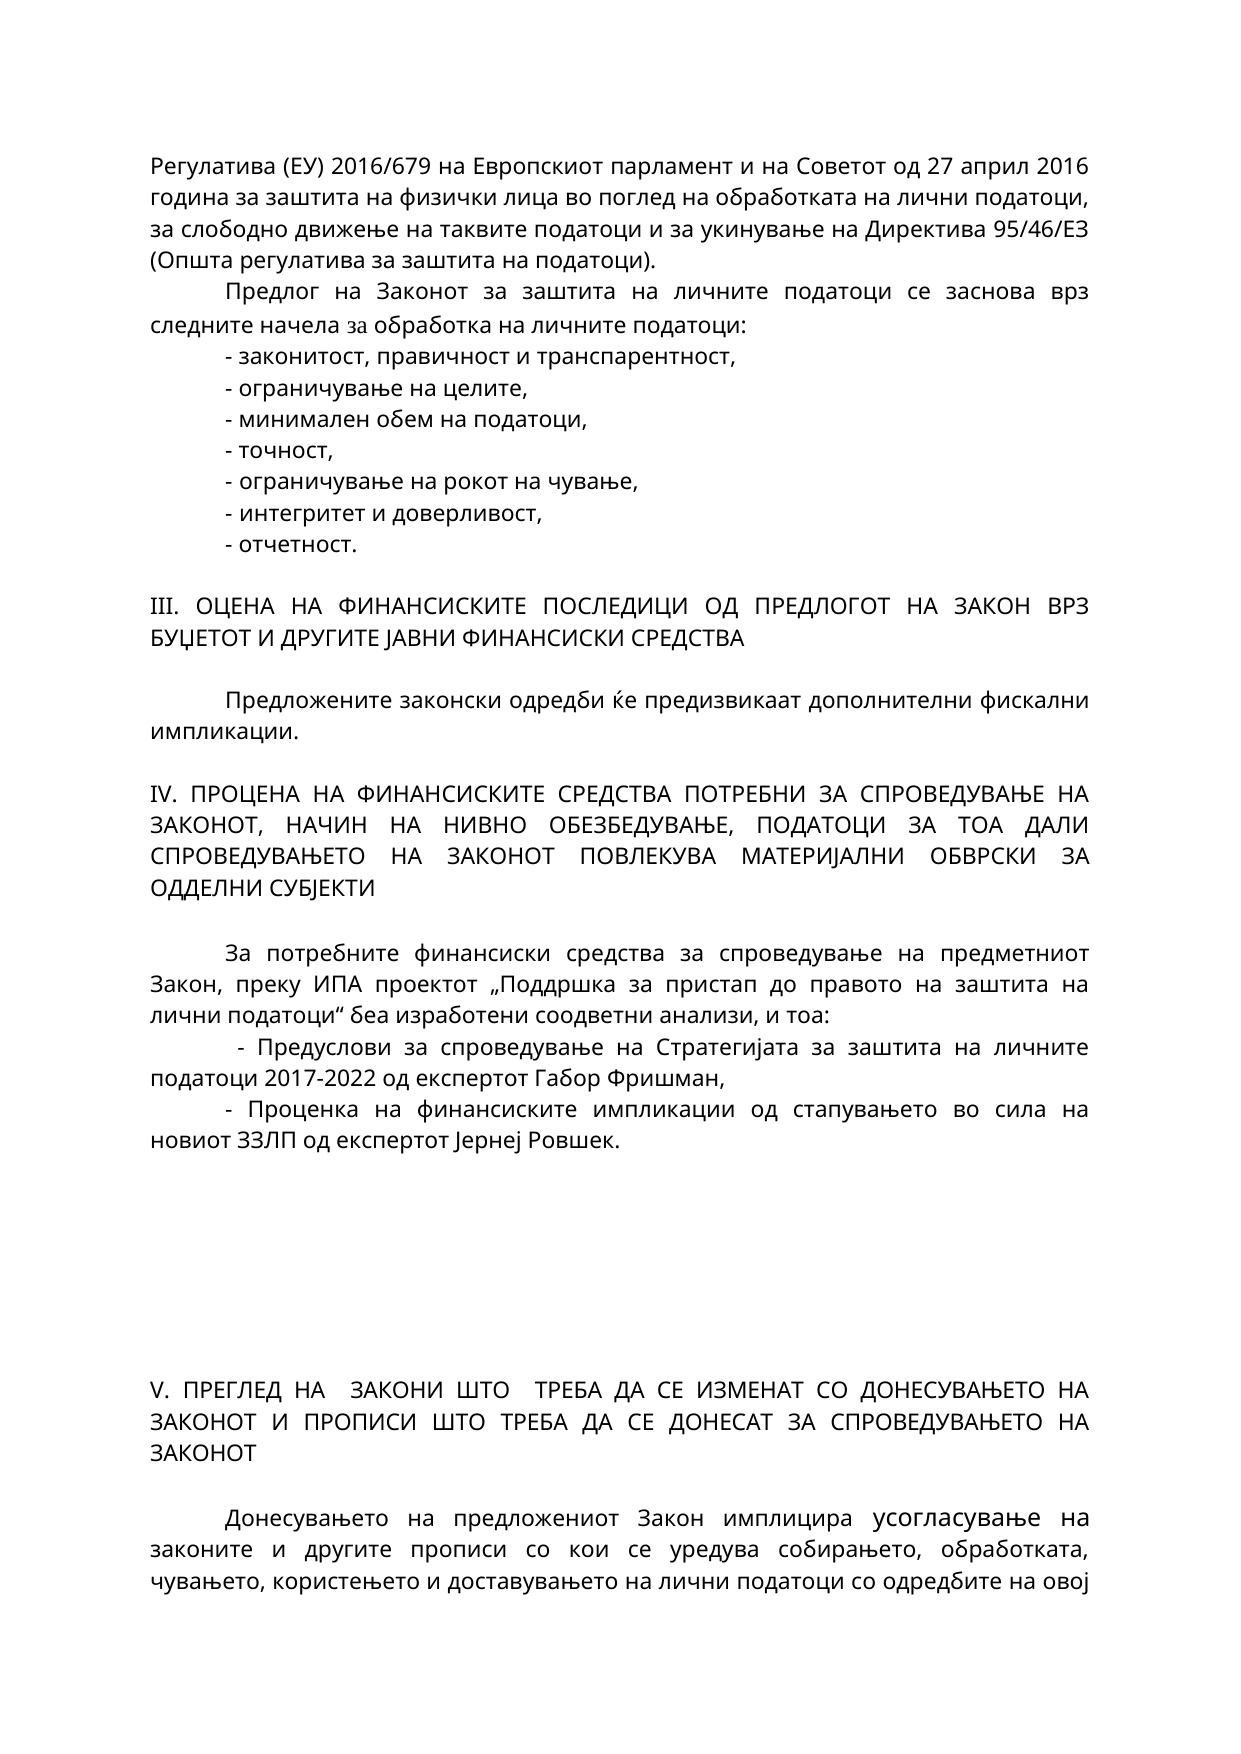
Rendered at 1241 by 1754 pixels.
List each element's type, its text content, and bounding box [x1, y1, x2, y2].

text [150, 1499, 1090, 1596]
text За потребните финансиски средства за спроведување на предметниот Закон, преку ИПА проектот „Поддршка за пристап до правото на заштита на лични податоци“ беа изработени соодветни анализи, и тоа: [150, 937, 1090, 1031]
text - интегритет и доверливост, [150, 497, 1090, 528]
text Предложените законски одредби ќе предизвикаат дополнителни фискални импликации. [150, 684, 1090, 747]
text V. ПРЕГЛЕД НА ЗАКОНИ ШТО ТРЕБА ДА СЕ ИЗМЕНАТ СО ДОНЕСУВАЊЕТО НА ЗАКОНОТ И ПРОПИСИ ШТО ТРЕБА ДА СЕ ДОНЕСАТ ЗА СПРОВЕДУВАЊЕТО НА ЗАКОНОТ [150, 1374, 1090, 1468]
text Предлог на Законот за заштита на личните податоци се заснова врз следните начела за обработка на личните податоци: [150, 275, 1090, 340]
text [150, 150, 1090, 275]
text - Предуслови за спроведување на Стратегијата за заштита на личните податоци 2017-2022 од експертот Габор Фришман, [150, 1031, 1090, 1093]
text IV. ПРОЦЕНА НА ФИНАНСИСКИТЕ СРЕДСТВА ПОТРЕБНИ ЗА СПРОВЕДУВАЊЕ НА ЗАКОНОТ, НАЧИН НА НИВНО ОБЕЗБЕДУВАЊЕ, ПОДАТОЦИ ЗА ТОА ДАЛИ СПРОВЕДУВАЊЕТО НА ЗАКОНОТ ПОВЛЕКУВА МАТЕРИЈАЛНИ ОБВРСКИ ЗА ОДДЕЛНИ СУБЈЕКТИ [150, 778, 1090, 903]
text - ограничување на рокот на чување, [150, 465, 1090, 497]
text - ограничување на целите, [150, 372, 1090, 403]
text - точност, [150, 434, 1090, 465]
text III. ОЦЕНА НА ФИНАНСИСКИТЕ ПОСЛЕДИЦИ ОД ПРЕДЛОГОТ НА ЗАКОН ВРЗ БУЏЕТОТ И ДРУГИТЕ ЈАВНИ ФИНАНСИСКИ СРЕДСТВА [150, 590, 1090, 653]
text - законитост, правичност и транспарентност, [150, 340, 1090, 372]
text - Проценка на финансиските импликации од стапувањето во сила на новиот ЗЗЛП од експертот Јернеј Ровшек. [150, 1093, 1090, 1156]
text - минимален обем на податоци, [150, 403, 1090, 434]
text - отчетност. [150, 528, 1090, 559]
